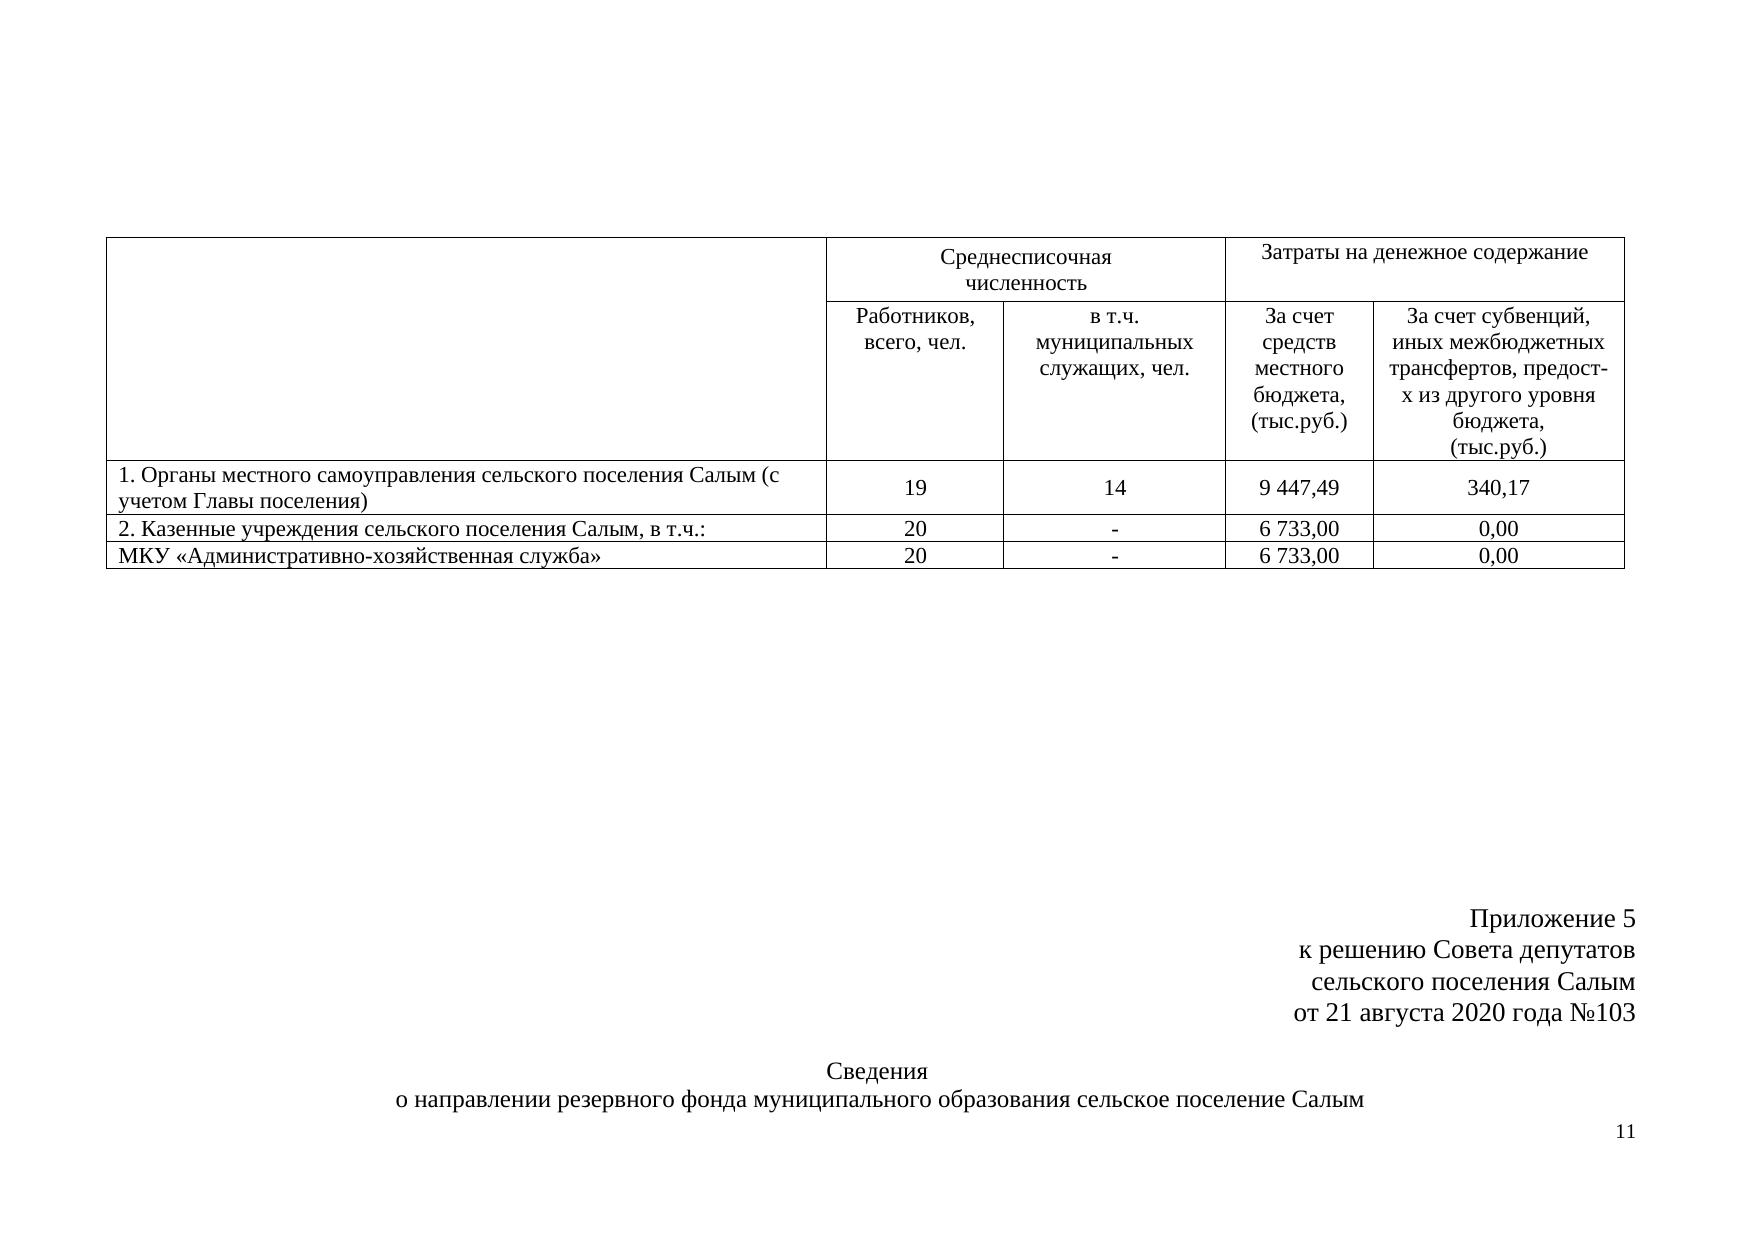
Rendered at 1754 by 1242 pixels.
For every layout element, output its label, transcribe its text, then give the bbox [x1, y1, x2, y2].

table_cell 14 [1004, 461, 1225, 513]
table_cell - [1004, 515, 1225, 541]
text Приложение 5 [118, 902, 1636, 933]
text к решению Совета депутатов [118, 933, 1636, 965]
table_cell 6 733,00 [1226, 542, 1373, 568]
table_cell За счет средств местного бюджета, (тыс.руб.) [1226, 302, 1373, 460]
table_cell Работников, всего, чел. [827, 302, 1003, 460]
table_cell 9 447,49 [1226, 461, 1373, 513]
table_header [107, 238, 826, 460]
table_cell 340,17 [1374, 461, 1624, 513]
table_header Затраты на денежное содержание [1226, 238, 1624, 301]
text о направлении резервного фонда муниципального образования сельское поселение Салым [118, 1084, 1636, 1113]
table_cell 1. Органы местного самоуправления сельского поселения Салым (с учетом Главы поселения) [107, 461, 826, 513]
table_cell 19 [827, 461, 1003, 513]
text от 21 августа 2020 года №103 [118, 996, 1636, 1027]
table_cell в т.ч. муниципальных служащих, чел. [1004, 302, 1225, 460]
text сельского поселения Салым [118, 965, 1636, 996]
table_cell За счет субвенций, иных межбюджетных трансфертов, предост-х из другого уровня бюджета, (тыс.руб.) [1374, 302, 1624, 460]
table_header Среднесписочная численность [827, 238, 1225, 301]
table_cell МКУ «Административно-хозяйственная служба» [107, 542, 826, 568]
table_cell 0,00 [1374, 515, 1624, 541]
table_cell 6 733,00 [1226, 515, 1373, 541]
table_cell 20 [827, 542, 1003, 568]
table_cell 20 [827, 515, 1003, 541]
table_cell 2. Казенные учреждения сельского поселения Салым, в т.ч.: [107, 515, 826, 541]
text Сведения [118, 1056, 1636, 1084]
table_cell 0,00 [1374, 542, 1624, 568]
table_cell - [1004, 542, 1225, 568]
